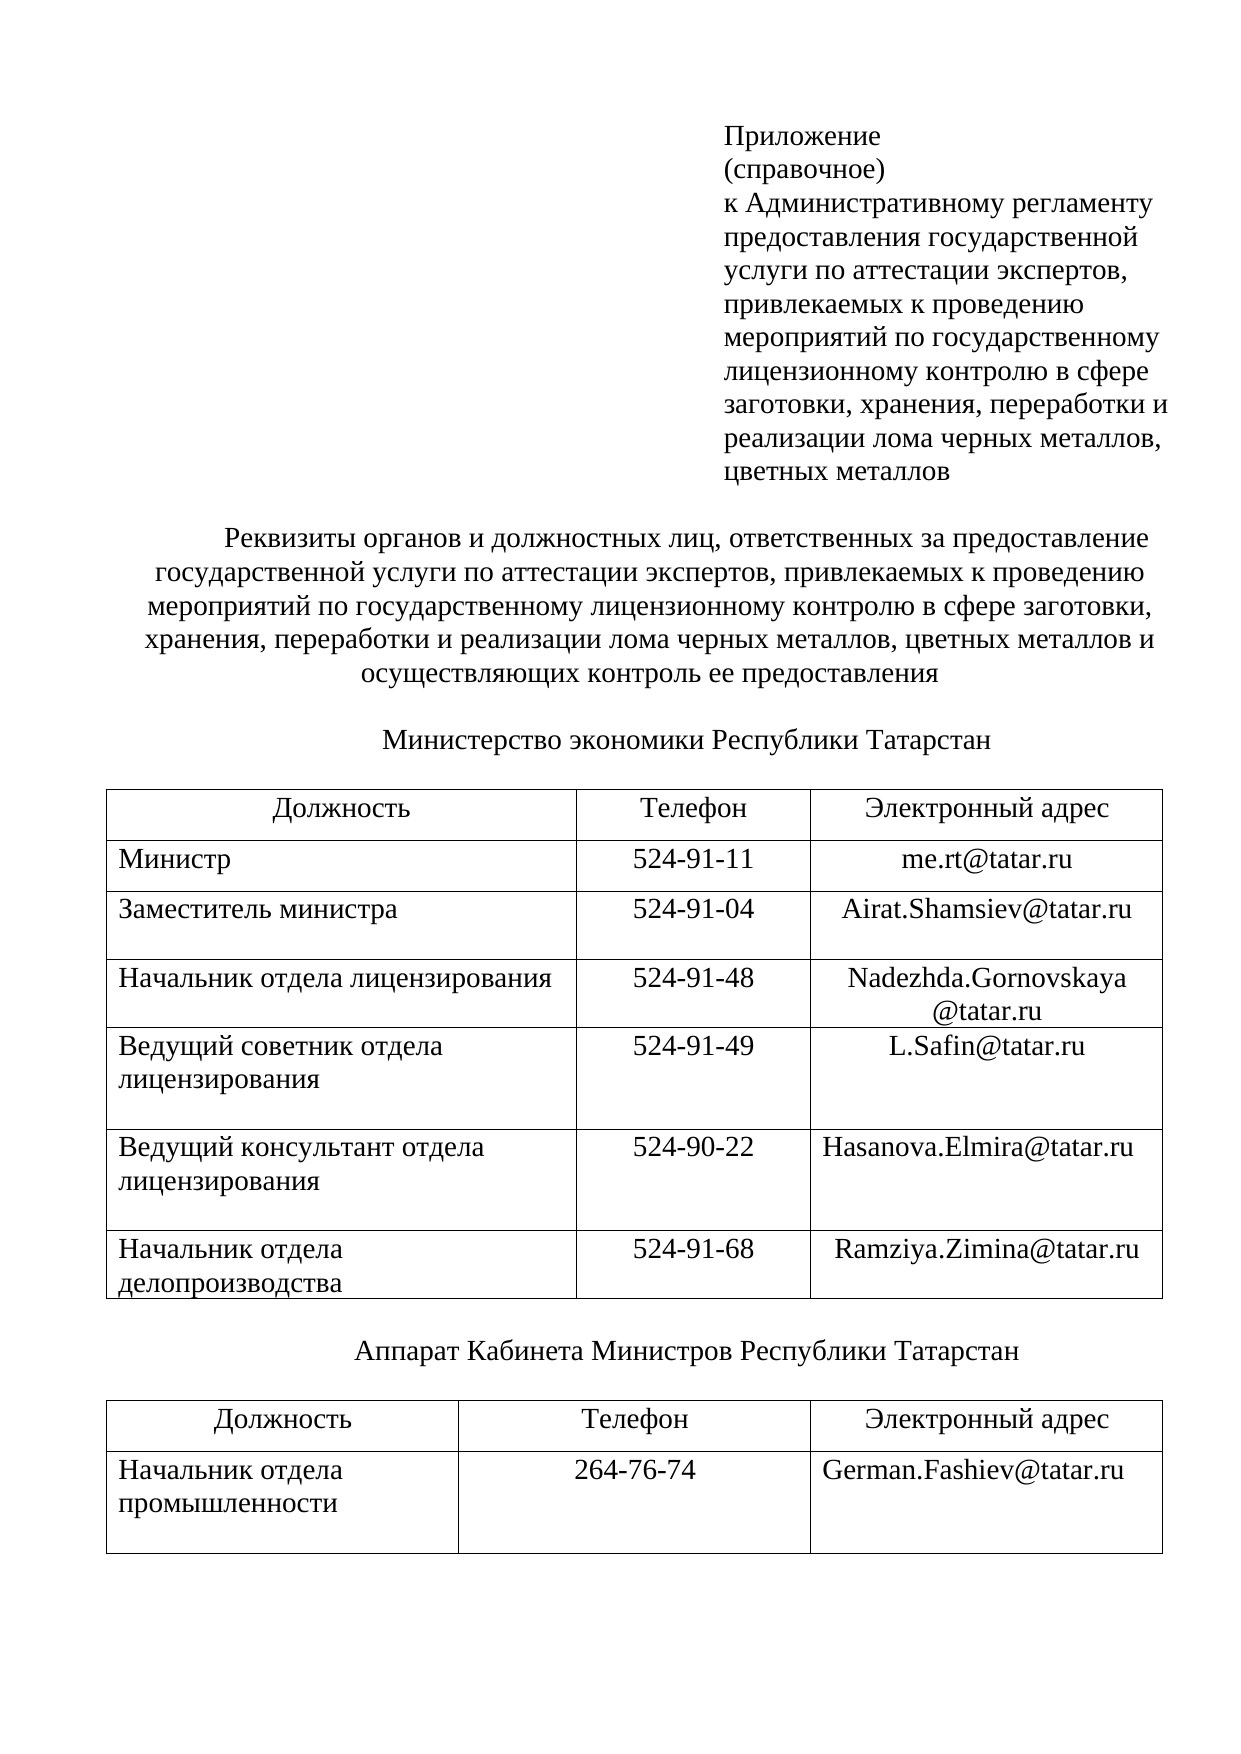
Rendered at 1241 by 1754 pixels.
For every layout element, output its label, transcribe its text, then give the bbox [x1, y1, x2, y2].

table_cell Airat.Shamsiev@tatar.ru [811, 892, 1162, 959]
table_cell Ведущий консультант отдела лицензирования [107, 1130, 576, 1230]
table_cell Начальник отдела лицензирования [107, 960, 576, 1027]
table_cell 264-76-74 [459, 1452, 810, 1552]
table_cell Hasanova.Elmira@tatar.ru [811, 1130, 1162, 1230]
table_cell 524-91-11 [577, 841, 810, 891]
table_cell Nadezhda.Gornovskaya @tatar.ru [811, 960, 1162, 1027]
table_cell Ведущий советник отдела лицензирования [107, 1028, 576, 1128]
table_header Телефон [577, 790, 810, 840]
text Реквизиты органов и должностных лиц, ответственных за предоставление государственной услуги по аттестации экспертов, привлекаемых к проведению мероприятий по государственному лицензионному контролю в сфере заготовки, хранения, переработки и реализации лома черных металлов, цветных металлов и осуществляющих контроль ее предоставления [118, 521, 1181, 688]
table_cell 524-91-48 [577, 960, 810, 1027]
table_cell L.Safin@tatar.ru [811, 1028, 1162, 1128]
table_cell Ramziya.Zimina@tatar.ru [811, 1231, 1162, 1298]
table_header Должность [107, 790, 576, 840]
table_cell 524-91-68 [577, 1231, 810, 1298]
table_cell 524-91-49 [577, 1028, 810, 1128]
text к Административному регламенту предоставления государственной услуги по аттестации экспертов, привлекаемых к проведению мероприятий по государственному лицензионному контролю в сфере заготовки, хранения, переработки и реализации лома черных металлов, цветных металлов [723, 185, 1181, 487]
table_cell 524-90-22 [577, 1130, 810, 1230]
text Министерство экономики Республики Татарстан [118, 722, 1181, 755]
table_cell Начальник отдела промышленности [107, 1452, 458, 1552]
table_header Электронный адрес [811, 1401, 1162, 1451]
table_cell me.rt@tatar.ru [811, 841, 1162, 891]
table_header Должность [107, 1401, 458, 1451]
table_cell German.Fashiev@tatar.ru [811, 1452, 1162, 1552]
text (справочное) [723, 152, 1181, 185]
text Аппарат Кабинета Министров Республики Татарстан [118, 1333, 1181, 1366]
table_cell Начальник отдела делопроизводства [107, 1231, 576, 1298]
table_header Электронный адрес [811, 790, 1162, 840]
table_cell 524-91-04 [577, 892, 810, 959]
table_cell Заместитель министра [107, 892, 576, 959]
table_header Телефон [459, 1401, 810, 1451]
table_cell Министр [107, 841, 576, 891]
text Приложение [723, 118, 1181, 152]
